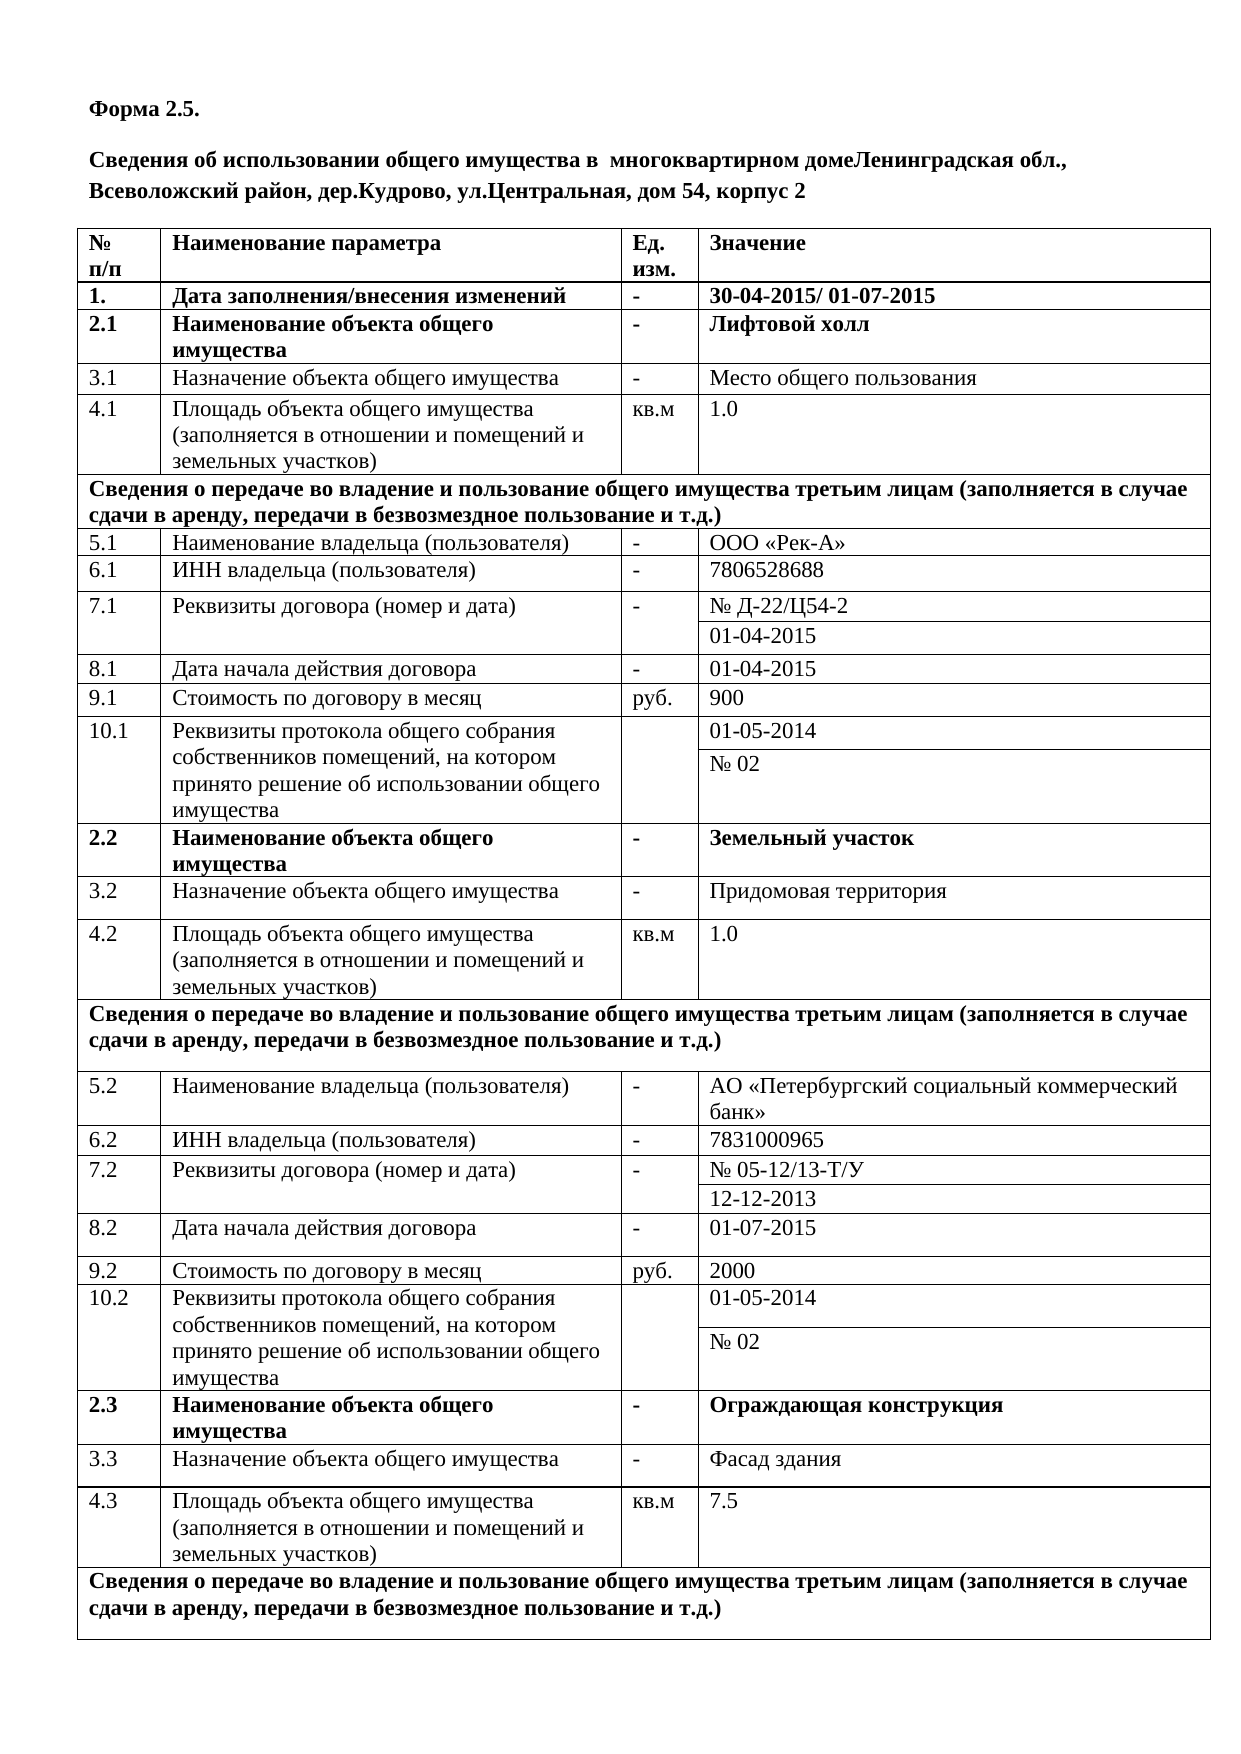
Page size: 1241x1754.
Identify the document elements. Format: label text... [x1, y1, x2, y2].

table_cell Место общего пользования [699, 364, 1210, 394]
table_cell Наименование объекта общего имущества [161, 824, 621, 876]
table_cell Сведения о передаче во владение и пользование общего имущества третьим лицам (заполняется в случае сдачи в аренду, передачи в безвозмездное пользование и т.д.) [78, 475, 1210, 528]
table_cell - [622, 1156, 698, 1212]
table_cell 6.2 [78, 1126, 160, 1155]
table_cell 2000 [699, 1257, 1210, 1283]
table_cell 3.3 [78, 1445, 160, 1486]
table_cell Земельный участок [699, 824, 1210, 876]
table_cell - [622, 556, 698, 591]
table_cell кв.м [622, 920, 698, 999]
table_cell АО «Петербургский социальный коммерческий банк» [699, 1072, 1210, 1125]
table_cell 5.1 [78, 529, 160, 555]
table_cell 3.2 [78, 877, 160, 919]
table_cell - [622, 529, 698, 555]
table_cell Площадь объекта общего имущества (заполняется в отношении и помещений и земельных участков) [161, 1488, 621, 1567]
table_cell - [622, 310, 698, 363]
table_cell - [622, 364, 698, 394]
text Форма 2.5. [89, 95, 1152, 122]
table_cell 4.1 [78, 395, 160, 474]
table_cell руб. [622, 1257, 698, 1283]
table_cell 7831000965 [699, 1126, 1210, 1155]
table_cell 4.3 [78, 1488, 160, 1567]
table_cell - [622, 1214, 698, 1256]
text Сведения об использовании общего имущества в многоквартирном домеЛенинградская обл., Всеволожский район, дер.Кудрово, ул.Центральная, дом 54, корпус 2 [89, 146, 1152, 203]
table_cell - [622, 1072, 698, 1125]
table_cell 3.1 [78, 364, 160, 394]
table_cell ООО «Рек-А» [699, 529, 1210, 555]
table_cell 01-05-2014 [699, 717, 1210, 749]
table_cell Стоимость по договору в месяц [161, 684, 621, 716]
table_cell кв.м [622, 1488, 698, 1567]
table_cell Дата заполнения/внесения изменений [161, 283, 621, 309]
table_cell - [622, 1391, 698, 1444]
table_cell [622, 717, 698, 822]
table_cell 01-05-2014 [699, 1285, 1210, 1327]
table_cell Сведения о передаче во владение и пользование общего имущества третьим лицам (заполняется в случае сдачи в аренду, передачи в безвозмездное пользование и т.д.) [78, 1000, 1210, 1071]
table_cell - [622, 877, 698, 919]
table_cell 1.0 [699, 395, 1210, 474]
table_cell Стоимость по договору в месяц [161, 1257, 621, 1283]
table_cell 7.1 [78, 592, 160, 653]
table_cell - [622, 1126, 698, 1155]
table_cell 8.2 [78, 1214, 160, 1256]
table_cell - [622, 655, 698, 683]
table_cell кв.м [622, 395, 698, 474]
table_cell Площадь объекта общего имущества (заполняется в отношении и помещений и земельных участков) [161, 920, 621, 999]
table_cell Наименование владельца (пользователя) [161, 1072, 621, 1125]
table_cell 2.1 [78, 310, 160, 363]
table_cell 2.2 [78, 824, 160, 876]
table_cell Наименование объекта общего имущества [161, 310, 621, 363]
table_cell Лифтовой холл [699, 310, 1210, 363]
table_cell ИНН владельца (пользователя) [161, 556, 621, 591]
table_header Значение [699, 229, 1210, 281]
table_cell Реквизиты договора (номер и дата) [161, 1156, 621, 1212]
table_cell 01-04-2015 [699, 655, 1210, 683]
table_cell 30-04-2015/ 01-07-2015 [699, 283, 1210, 309]
table_cell - [622, 824, 698, 876]
table_cell 900 [699, 684, 1210, 716]
table_cell Сведения о передаче во владение и пользование общего имущества третьим лицам (заполняется в случае сдачи в аренду, передачи в безвозмездное пользование и т.д.) [78, 1568, 1210, 1638]
table_cell 7.5 [699, 1488, 1210, 1567]
table_cell № 05-12/13-Т/У [699, 1156, 1210, 1184]
table_cell Наименование владельца (пользователя) [161, 529, 621, 555]
table_cell ИНН владельца (пользователя) [161, 1126, 621, 1155]
table_cell 7806528688 [699, 556, 1210, 591]
table_cell 6.1 [78, 556, 160, 591]
table_cell 1.0 [699, 920, 1210, 999]
table_cell 7.2 [78, 1156, 160, 1212]
table_cell 01-04-2015 [699, 622, 1210, 653]
table_cell 10.1 [78, 717, 160, 822]
table_cell 12-12-2013 [699, 1185, 1210, 1212]
table_cell Реквизиты протокола общего собрания собственников помещений, на котором принято решение об использовании общего имущества [161, 1285, 621, 1390]
table_cell 1. [78, 283, 160, 309]
table_cell Назначение объекта общего имущества [161, 877, 621, 919]
table_cell № Д-22/Ц54-2 [699, 592, 1210, 621]
table_cell Назначение объекта общего имущества [161, 364, 621, 394]
table_cell Реквизиты договора (номер и дата) [161, 592, 621, 653]
table_cell 8.1 [78, 655, 160, 683]
table_cell - [622, 592, 698, 653]
table_cell - [622, 283, 698, 309]
table_cell Дата начала действия договора [161, 655, 621, 683]
table_cell Фасад здания [699, 1445, 1210, 1486]
table_header № п/п [78, 229, 160, 281]
table_cell Площадь объекта общего имущества (заполняется в отношении и помещений и земельных участков) [161, 395, 621, 474]
table_cell Наименование объекта общего имущества [161, 1391, 621, 1444]
table_cell - [622, 1445, 698, 1486]
table_header Ед. изм. [622, 229, 698, 281]
table_cell № 02 [699, 1328, 1210, 1390]
table_cell 5.2 [78, 1072, 160, 1125]
table_cell 01-07-2015 [699, 1214, 1210, 1256]
table_cell Придомовая территория [699, 877, 1210, 919]
table_cell 4.2 [78, 920, 160, 999]
table_header Наименование параметра [161, 229, 621, 281]
table_cell Реквизиты протокола общего собрания собственников помещений, на котором принято решение об использовании общего имущества [161, 717, 621, 822]
table_cell [622, 1285, 698, 1390]
table_cell 9.2 [78, 1257, 160, 1283]
table_cell № 02 [699, 750, 1210, 822]
table_cell Ограждающая конструкция [699, 1391, 1210, 1444]
table_cell 2.3 [78, 1391, 160, 1444]
table_cell Назначение объекта общего имущества [161, 1445, 621, 1486]
table_cell 9.1 [78, 684, 160, 716]
table_cell 10.2 [78, 1285, 160, 1390]
table_cell руб. [622, 684, 698, 716]
table_cell Дата начала действия договора [161, 1214, 621, 1256]
